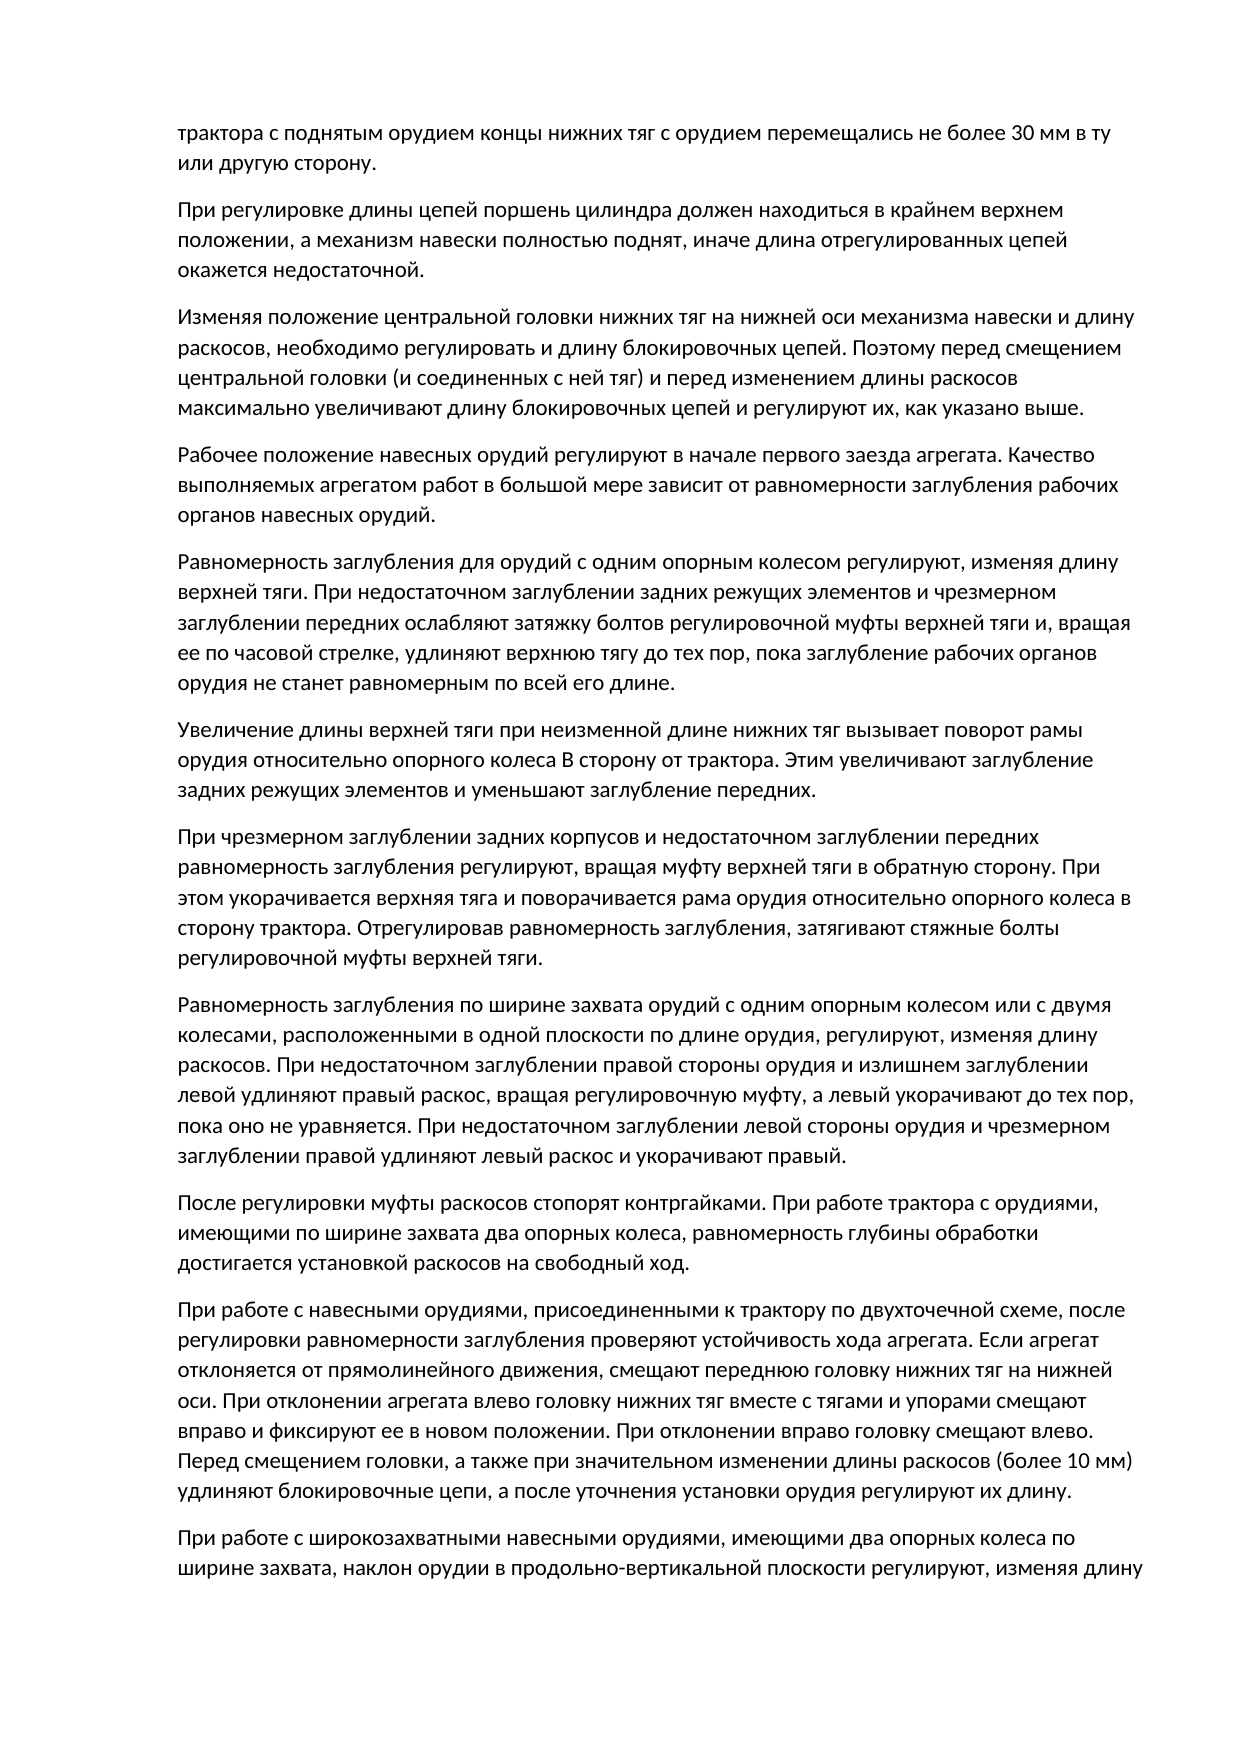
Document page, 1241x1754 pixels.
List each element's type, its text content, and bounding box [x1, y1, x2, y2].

text Равномерность заглубления по ширине захвата орудий с одним опорным колесом или с двумя колесами, расположенными в одной плоскости по длине орудия, регулируют, изменяя длину раскосов. При недостаточном заглублении правой стороны орудия и излишнем заглублении левой удлиняют правый раскос, вращая регулировочную муфту, а левый укорачивают до тех пор, пока оно не уравняется. При недостаточном заглублении левой стороны орудия и чрезмерном заглублении правой удлиняют левый раскос и укорачивают правый. [177, 990, 1152, 1169]
text При работе с навесными орудиями, присоединенными к трактору по двухточечной схеме, после регулировки равномерности заглубления проверяют устойчивость хода агрегата. Если агрегат отклоняется от прямолинейного движения, смещают переднюю головку нижних тяг на нижней оси. При отклонении агрегата влево головку нижних тяг вместе с тягами и упорами смещают вправо и фиксируют ее в новом положении. При отклонении вправо головку смещают влево. Перед смещением головки, а также при значительном изменении длины раскосов (более 10 мм) удлиняют блокировочные цепи, а после уточнения установки орудия регулируют их длину. [177, 1295, 1152, 1504]
text Рабочее положение навесных орудий регулируют в начале первого заезда агрегата. Качество выполняемых агрегатом работ в большой мере зависит от равномерности заглубления рабочих органов навесных орудий. [177, 440, 1152, 528]
text При регулировке длины цепей поршень цилиндра должен находиться в крайнем верхнем положении, а механизм навески полностью поднят, иначе длина отрегулированных цепей окажется недостаточной. [177, 195, 1152, 284]
text После регулировки муфты раскосов стопорят контргайками. При работе трактора с орудиями, имеющими по ширине захвата два опорных колеса, равномерность глубины обработки достигается установкой раскосов на свободный ход. [177, 1188, 1152, 1276]
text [177, 1523, 1152, 1582]
text Равномерность заглубления для орудий с одним опорным колесом регулируют, изменяя длину верхней тяги. При недостаточном заглублении задних режущих элементов и чрезмерном заглублении передних ослабляют затяжку болтов регулировочной муфты верхней тяги и, вращая ее по часовой стрелке, удлиняют верхнюю тягу до тех пор, пока заглубление рабочих органов орудия не станет равномерным по всей его длине. [177, 547, 1152, 696]
text При чрезмерном заглублении задних корпусов и недостаточном заглублении передних равномерность заглубления регулируют, вращая муфту верхней тяги в обратную сторону. При этом укорачивается верхняя тяга и поворачивается рама орудия относительно опорного колеса в сторону трактора. Отрегулировав равномерность заглубления, затягивают стяжные болты регулировочной муфты верхней тяги. [177, 822, 1152, 971]
text Увеличение длины верхней тяги при неизменной длине нижних тяг вызывает поворот рамы орудия относительно опорного колеса В сторону от трактора. Этим увеличивают заглубление задних режущих элементов и уменьшают заглубление передних. [177, 715, 1152, 803]
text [177, 118, 1152, 176]
text Изменяя положение центральной головки нижних тяг на нижней оси механизма навески и длину раскосов, необходимо регулировать и длину блокировочных цепей. Поэтому перед смещением центральной головки (и соединенных с ней тяг) и перед изменением длины раскосов максимально увеличивают длину блокировочных цепей и регулируют их, как указано выше. [177, 302, 1152, 421]
